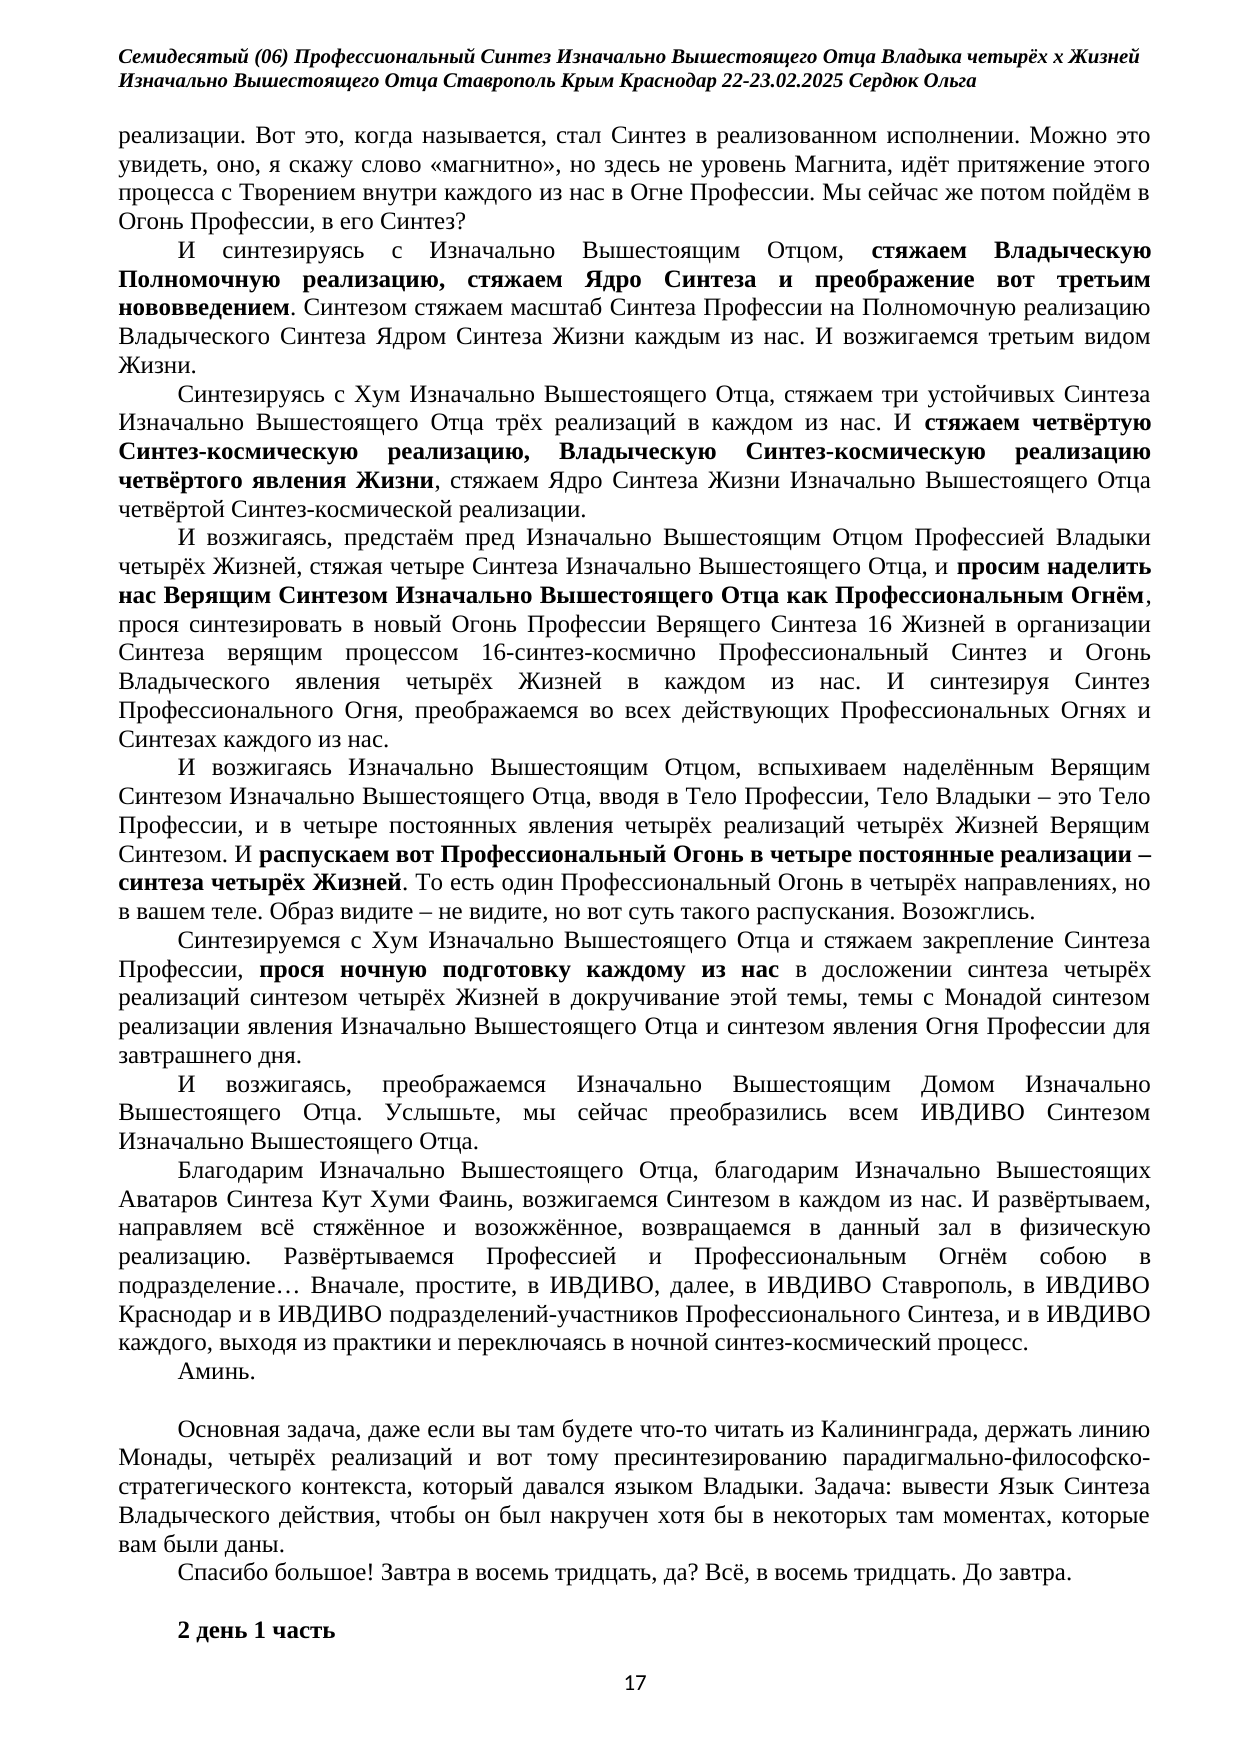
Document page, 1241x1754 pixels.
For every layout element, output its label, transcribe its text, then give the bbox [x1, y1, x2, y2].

text Синтезируемся с Хум Изначально Вышестоящего Отца и стяжаем закрепление Синтеза Профессии, прося ночную подготовку каждому из нас в досложении синтеза четырёх реализаций синтезом четырёх Жизней в докручивание этой темы, темы с Монадой синтезом реализации явления Изначально Вышестоящего Отца и синтезом явления Огня Профессии для завтрашнего дня. [118, 925, 1152, 1069]
text И возжигаясь, предстаём пред Изначально Вышестоящим Отцом Профессией Владыки четырёх Жизней, стяжая четыре Синтеза Изначально Вышестоящего Отца, и просим наделить нас Верящим Синтезом Изначально Вышестоящего Отца как Профессиональным Огнём, прося синтезировать в новый Огонь Профессии Верящего Синтеза 16 Жизней в организации Синтеза верящим процессом 16-синтез-космично Профессиональный Синтез и Огонь Владыческого явления четырёх Жизней в каждом из нас. И синтезируя Синтез Профессионального Огня, преображаемся во всех действующих Профессиональных Огнях и Синтезах каждого из нас. [118, 522, 1152, 752]
text И возжигаясь Изначально Вышестоящим Отцом, вспыхиваем наделённым Верящим Синтезом Изначально Вышестоящего Отца, вводя в Тело Профессии, Тело Владыки – это Тело Профессии, и в четыре постоянных явления четырёх реализаций четырёх Жизней Верящим Синтезом. И распускаем вот Профессиональный Огонь в четыре постоянные реализации – синтеза четырёх Жизней. То есть один Профессиональный Огонь в четырёх направлениях, но в вашем теле. Образ видите – не видите, но вот суть такого распускания. Возожглись. [118, 752, 1152, 925]
text Благодарим Изначально Вышестоящего Отца, благодарим Изначально Вышестоящих Аватаров Синтеза Кут Хуми Фаинь, возжигаемся Синтезом в каждом из нас. И развёртываем, направляем всё стяжённое и возожжённое, возвращаемся в данный зал в физическую реализацию. Развёртываемся Профессией и Профессиональным Огнём собою в подразделение… Вначале, простите, в ИВДИВО, далее, в ИВДИВО Ставрополь, в ИВДИВО Краснодар и в ИВДИВО подразделений-участников Профессионального Синтеза, и в ИВДИВО каждого, выходя из практики и переключаясь в ночной синтез-космический процесс. [118, 1155, 1152, 1356]
text Основная задача, даже если вы там будете что-то читать из Калининграда, держать линию Монады, четырёх реализаций и вот тому пресинтезированию парадигмально-философско-стратегического контекста, который давался языком Владыки. Задача: вывести Язык Синтеза Владыческого действия, чтобы он был накручен хотя бы в некоторых там моментах, которые вам были даны. [118, 1414, 1152, 1557]
text Аминь. [118, 1356, 1152, 1385]
text Спасибо большое! Завтра в восемь тридцать, да? Всё, в восемь тридцать. До завтра. [118, 1557, 1152, 1586]
text И возжигаясь, преображаемся Изначально Вышестоящим Домом Изначально Вышестоящего Отца. Услышьте, мы сейчас преобразились всем ИВДИВО Синтезом Изначально Вышестоящего Отца. [118, 1069, 1152, 1155]
text 2 день 1 часть [118, 1615, 1152, 1644]
text Синтезируясь с Хум Изначально Вышестоящего Отца, стяжаем три устойчивых Синтеза Изначально Вышестоящего Отца трёх реализаций в каждом из нас. И стяжаем четвёртую Синтез-космическую реализацию, Владыческую Синтез-космическую реализацию четвёртого явления Жизни, стяжаем Ядро Синтеза Жизни Изначально Вышестоящего Отца четвёртой Синтез-космической реализации. [118, 379, 1152, 522]
text И синтезируясь с Изначально Вышестоящим Отцом, стяжаем Владыческую Полномочную реализацию, стяжаем Ядро Синтеза и преображение вот третьим нововведением. Синтезом стяжаем масштаб Синтеза Профессии на Полномочную реализацию Владыческого Синтеза Ядром Синтеза Жизни каждым из нас. И возжигаемся третьим видом Жизни. [118, 235, 1152, 379]
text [118, 120, 1152, 235]
